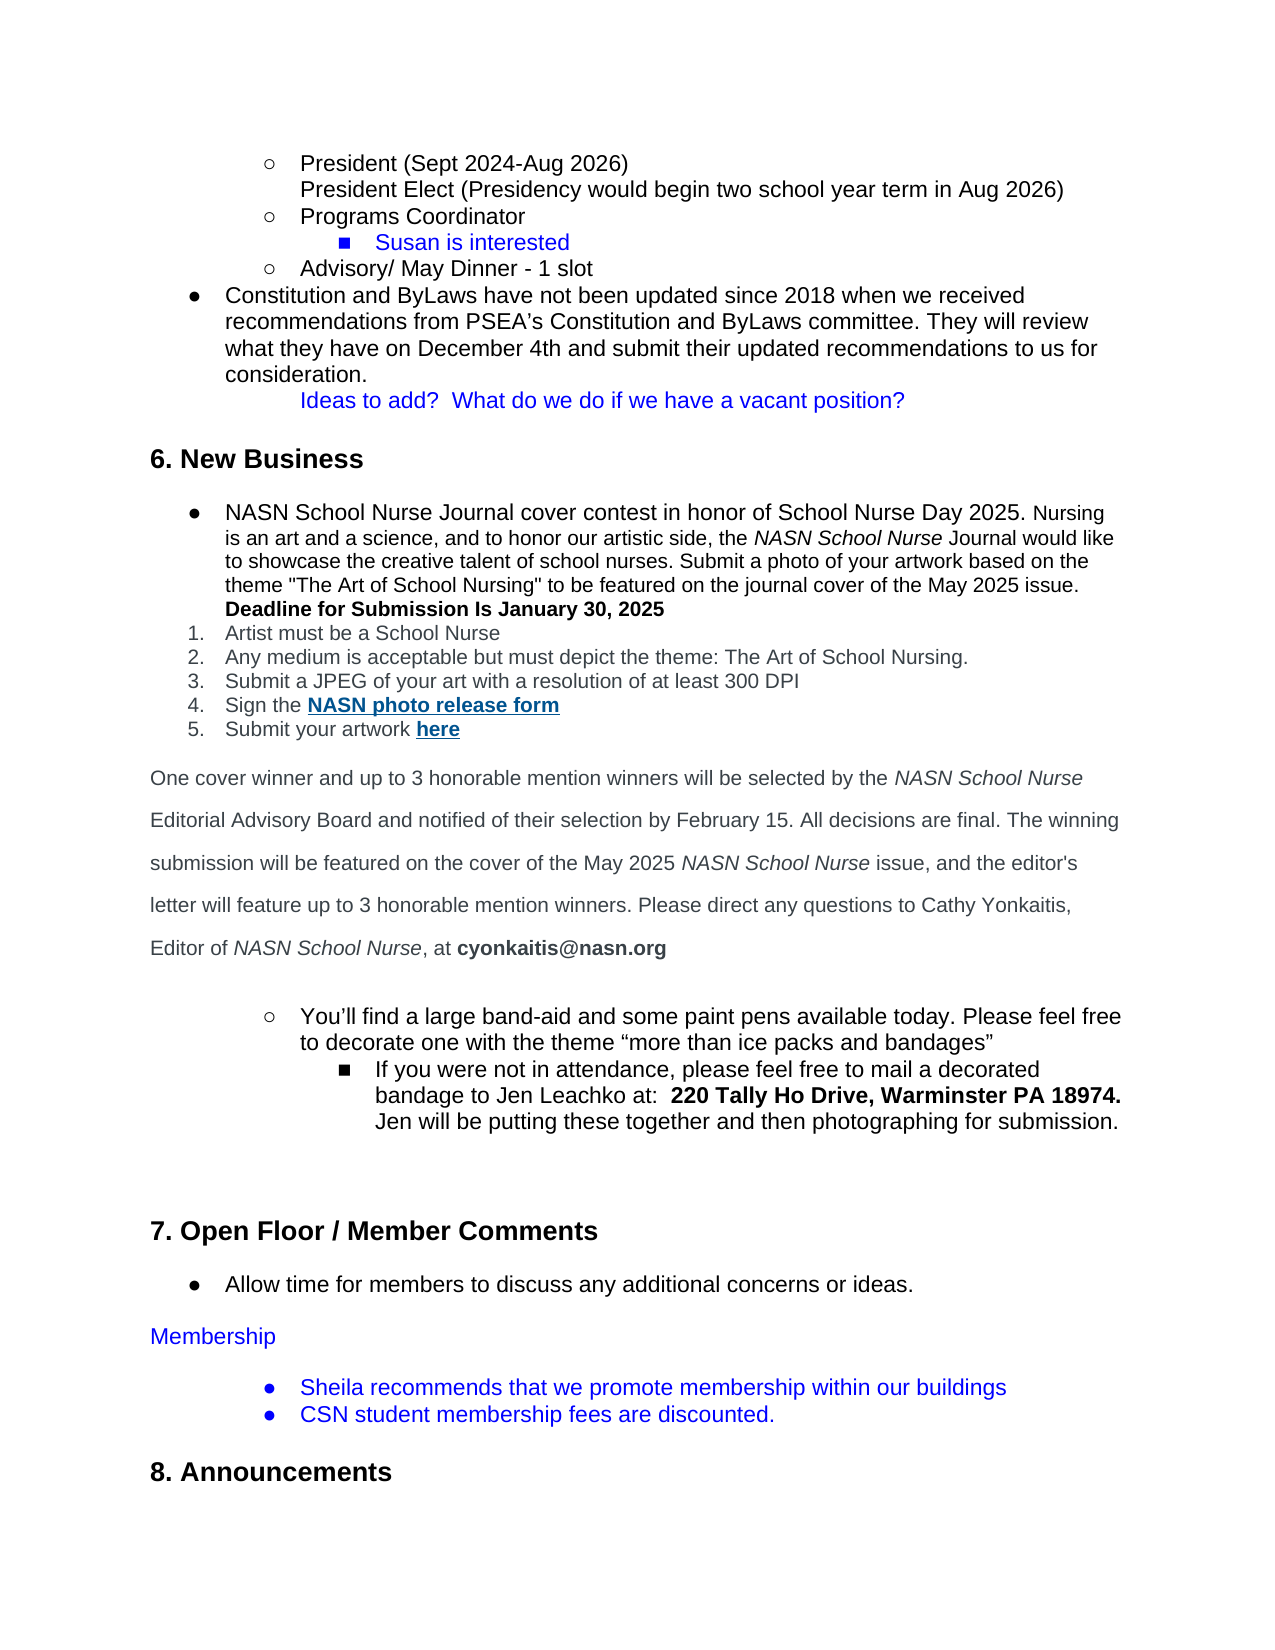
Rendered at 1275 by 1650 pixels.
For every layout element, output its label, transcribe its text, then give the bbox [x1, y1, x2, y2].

text Membership [150, 1323, 1125, 1349]
text One cover winner and up to 3 honorable mention winners will be selected by the NASN School Nurse Editorial Advisory Board and notified of their selection by February 15. All decisions are final. The winning submission will be featured on the cover of the May 2025 NASN School Nurse issue, and the editor's letter will feature up to 3 honorable mention winners. Please direct any questions to Cathy Yonkaitis, Editor of NASN School Nurse, at cyonkaitis@nasn.org [150, 766, 1125, 959]
list Programs Coordinator [262, 203, 1125, 229]
list NASN School Nurse Journal cover contest in honor of School Nurse Day 2025. Nursing is an art and a science, and to honor our artistic side, the NASN School Nurse Journal would like to showcase the creative talent of school nurses. Submit a photo of your artwork based on the theme "The Art of School Nursing" to be featured on the journal cover of the May 2025 issue. Deadline for Submission Is January 30, 2025 [187, 499, 1125, 621]
list Any medium is acceptable but must depict the theme: The Art of School Nursing. [187, 645, 1125, 669]
list CSN student membership fees are discounted. [262, 1401, 1125, 1427]
subtitle 8. Announcements [150, 1456, 1125, 1487]
subtitle 7. Open Floor / Member Comments [150, 1215, 1125, 1246]
list You’ll find a large band-aid and some paint pens available today. Please feel free to decorate one with the theme “more than ice packs and bandages” [262, 1003, 1125, 1056]
list Submit your artwork here [187, 717, 1125, 741]
list Sheila recommends that we promote membership within our buildings [262, 1374, 1125, 1401]
list President (Sept 2024-Aug 2026) President Elect (Presidency would begin two school year term in Aug 2026) [262, 150, 1125, 203]
list Constitution and ByLaws have not been updated since 2018 when we received recommendations from PSEA’s Constitution and ByLaws committee. They will review what they have on December 4th and submit their updated recommendations to us for consideration. Ideas to add? What do we do if we have a vacant position? [187, 282, 1125, 413]
list If you were not in attendance, please feel free to mail a decorated bandage to Jen Leachko at: 220 Tally Ho Drive, Warminster PA 18974. Jen will be putting these together and then photographing for submission. [337, 1056, 1125, 1135]
list Susan is interested [337, 229, 1125, 255]
list Artist must be a School Nurse [187, 621, 1125, 645]
list Advisory/ May Dinner - 1 slot [262, 255, 1125, 282]
subtitle 6. New Business [150, 443, 1125, 474]
list Sign the NASN photo release form [187, 693, 1125, 717]
list Submit a JPEG of your art with a resolution of at least 300 DPI [187, 669, 1125, 693]
list Allow time for members to discuss any additional concerns or ideas. [187, 1271, 1125, 1298]
